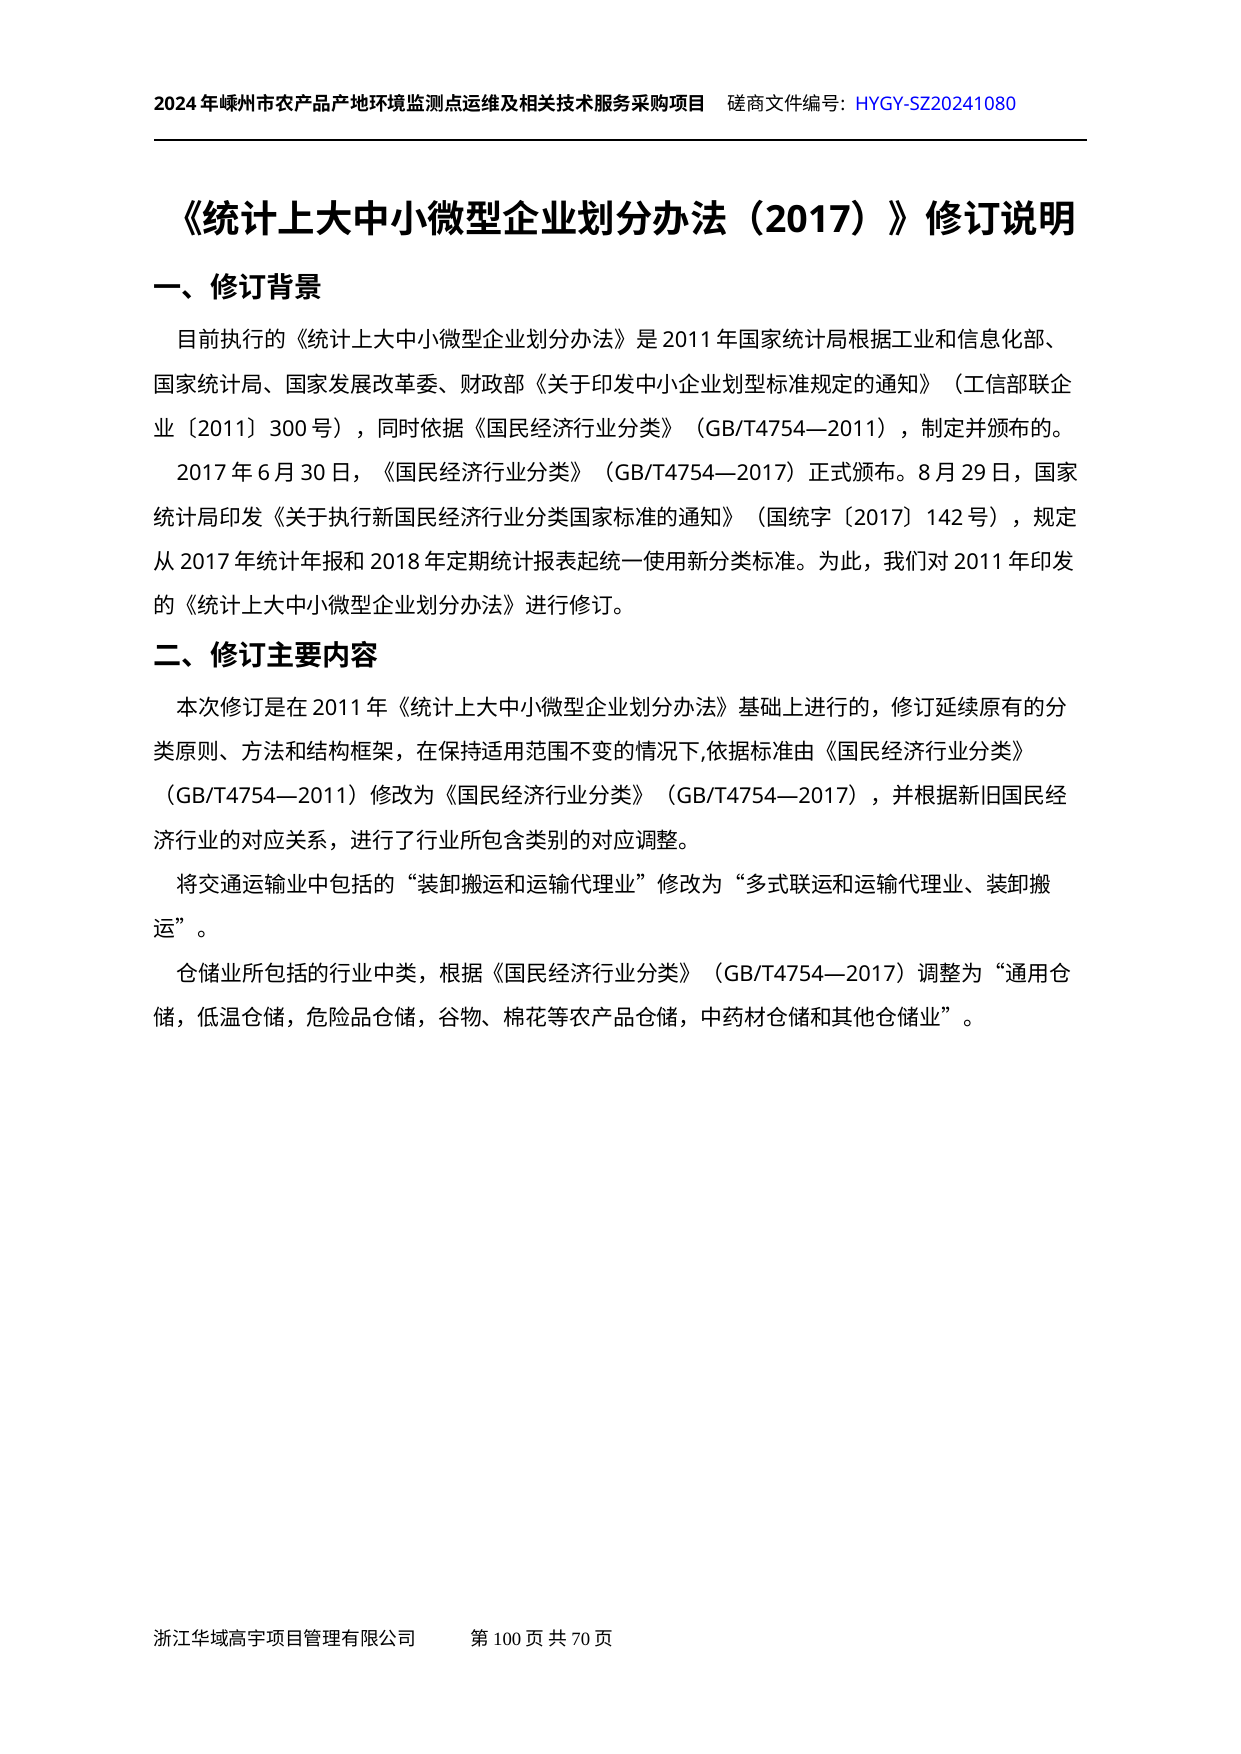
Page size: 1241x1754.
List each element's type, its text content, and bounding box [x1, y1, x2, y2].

text 将交通运输业中包括的“装卸搬运和运输代理业”修改为“多式联运和运输代理业、装卸搬运”。 [153, 867, 1087, 943]
text 二、修订主要内容 [153, 633, 1087, 673]
text 目前执行的《统计上大中小微型企业划分办法》是2011年国家统计局根据工业和信息化部、国家统计局、国家发展改革委、财政部《关于印发中小企业划型标准规定的通知》（工信部联企业〔2011〕300号），同时依据《国民经济行业分类》（GB/T4754—2011），制定并颁布的。 [153, 322, 1087, 443]
text 仓储业所包括的行业中类，根据《国民经济行业分类》（GB/T4754—2017）调整为“通用仓储，低温仓储，危险品仓储，谷物、棉花等农产品仓储，中药材仓储和其他仓储业”。 [153, 956, 1087, 1032]
text 2017年6月30日，《国民经济行业分类》（GB/T4754—2017）正式颁布。8月29日，国家统计局印发《关于执行新国民经济行业分类国家标准的通知》（国统字〔2017〕142号），规定从2017年统计年报和2018年定期统计报表起统一使用新分类标准。为此，我们对2011年印发的《统计上大中小微型企业划分办法》进行修订。 [153, 455, 1087, 620]
text 《统计上大中小微型企业划分办法（2017）》修订说明 [153, 189, 1087, 243]
text 本次修订是在2011年《统计上大中小微型企业划分办法》基础上进行的，修订延续原有的分类原则、方法和结构框架，在保持适用范围不变的情况下,依据标准由《国民经济行业分类》（GB/T4754—2011）修改为《国民经济行业分类》（GB/T4754—2017），并根据新旧国民经济行业的对应关系，进行了行业所包含类别的对应调整。 [153, 690, 1087, 854]
text 一、修订背景 [153, 265, 1087, 306]
